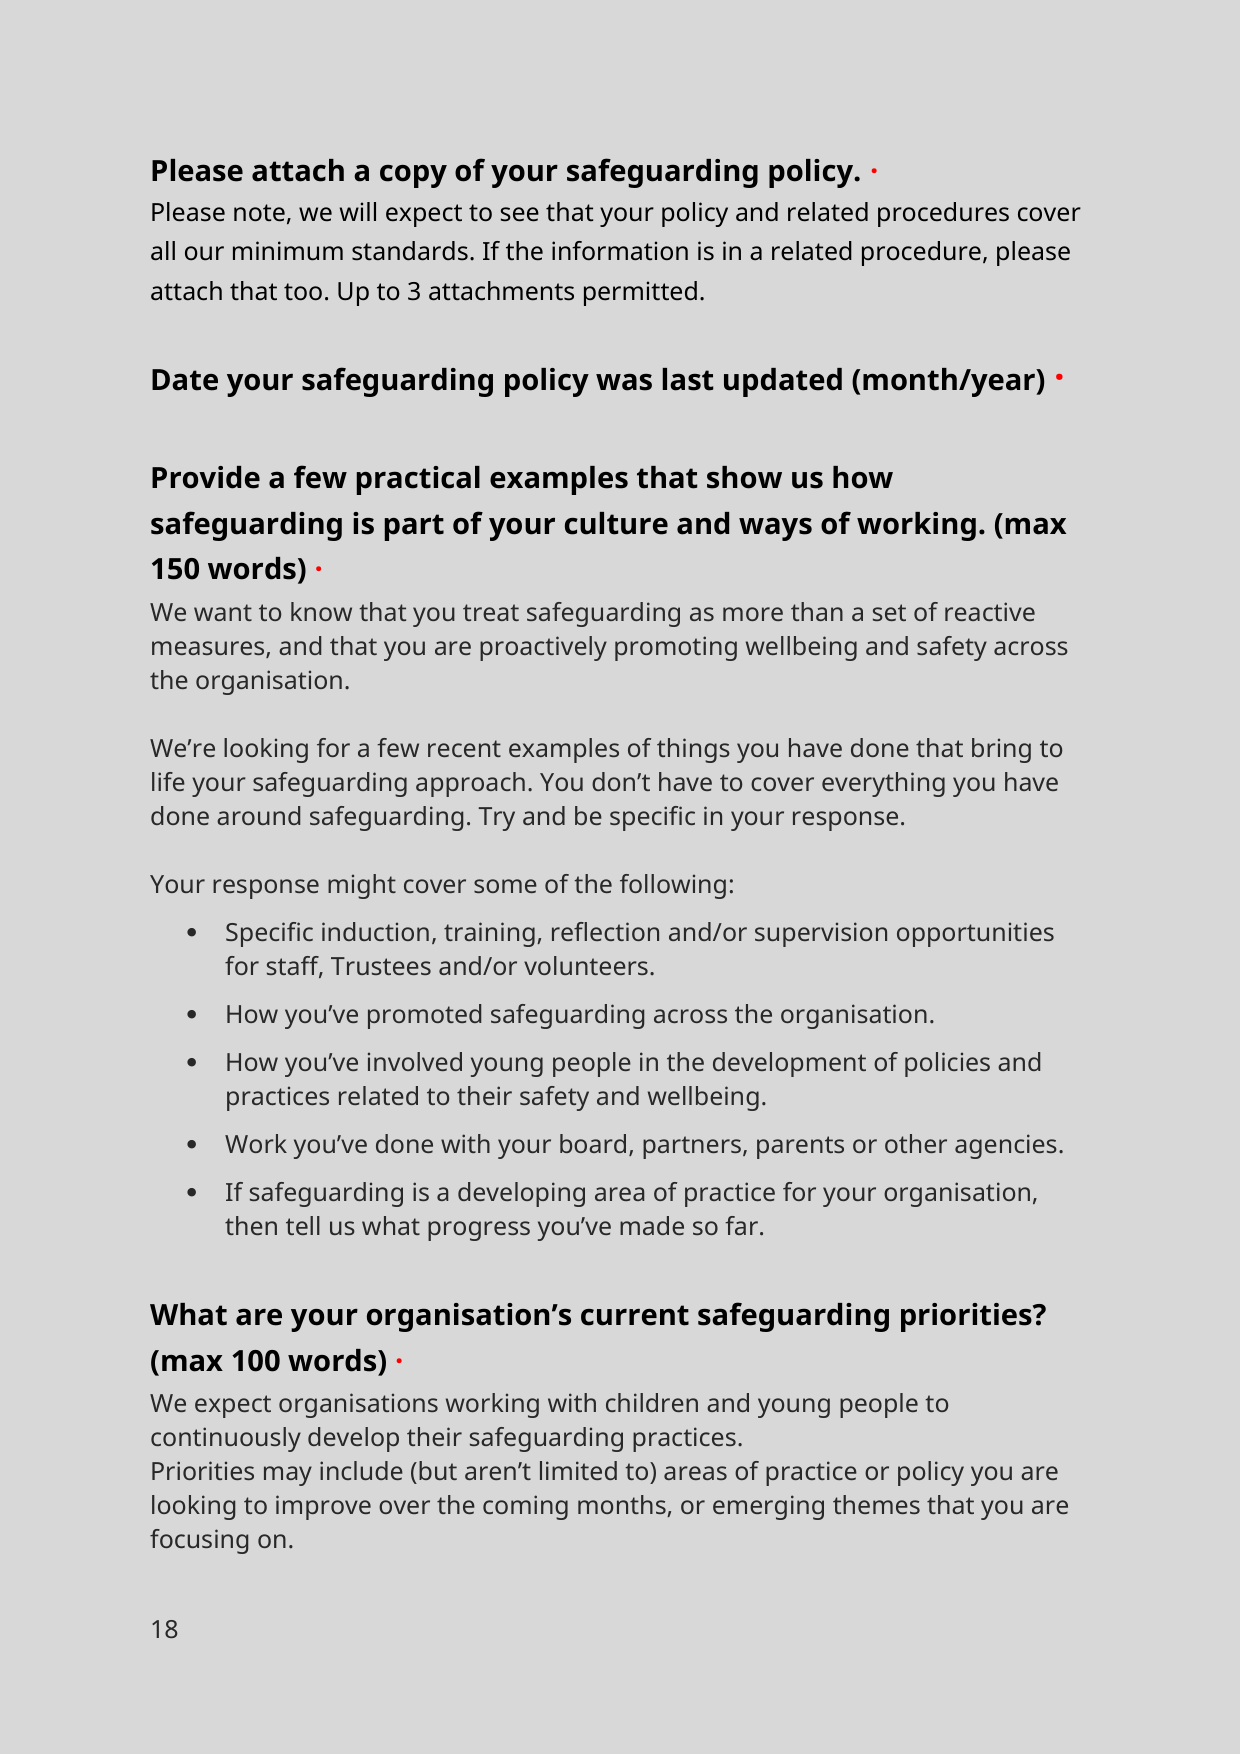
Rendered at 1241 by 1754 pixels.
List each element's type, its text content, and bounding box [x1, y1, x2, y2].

list Work you’ve done with your board, partners, parents or other agencies. [187, 1126, 1090, 1161]
text We want to know that you treat safeguarding as more than a set of reactive measures, and that you are proactively promoting wellbeing and safety across the organisation. [150, 594, 1090, 696]
subtitle Date your safeguarding policy was last updated (month/year) · [150, 351, 1090, 447]
text Your response might cover some of the following: [150, 867, 1090, 901]
text We’re looking for a few recent examples of things you have done that bring to life your safeguarding approach. You don’t have to cover everything you have done around safeguarding. Try and be specific in your response. [150, 730, 1090, 833]
subtitle What are your organisation’s current safeguarding priorities? (max 100 words) · [150, 1294, 1090, 1380]
text Priorities may include (but aren’t limited to) areas of practice or policy you are looking to improve over the coming months, or emerging themes that you are focusing on. [150, 1454, 1090, 1556]
list Specific induction, training, reflection and/or supervision opportunities for staff, Trustees and/or volunteers. [187, 914, 1090, 983]
subtitle Provide a few practical examples that show us how safeguarding is part of your culture and ways of working. (max 150 words) · [150, 457, 1090, 588]
text We expect organisations working with children and young people to continuously develop their safeguarding practices. [150, 1386, 1090, 1454]
subtitle Please attach a copy of your safeguarding policy. · Please note, we will expect to see that your policy and related procedures cover all our minimum standards. If the information is in a related procedure, please attach that too. Up to 3 attachments permitted. [150, 150, 1090, 307]
list How you’ve involved young people in the development of policies and practices related to their safety and wellbeing. [187, 1044, 1090, 1113]
list If safeguarding is a developing area of practice for your organisation, then tell us what progress you’ve made so far. [187, 1174, 1090, 1242]
list How you’ve promoted safeguarding across the organisation. [187, 997, 1090, 1031]
